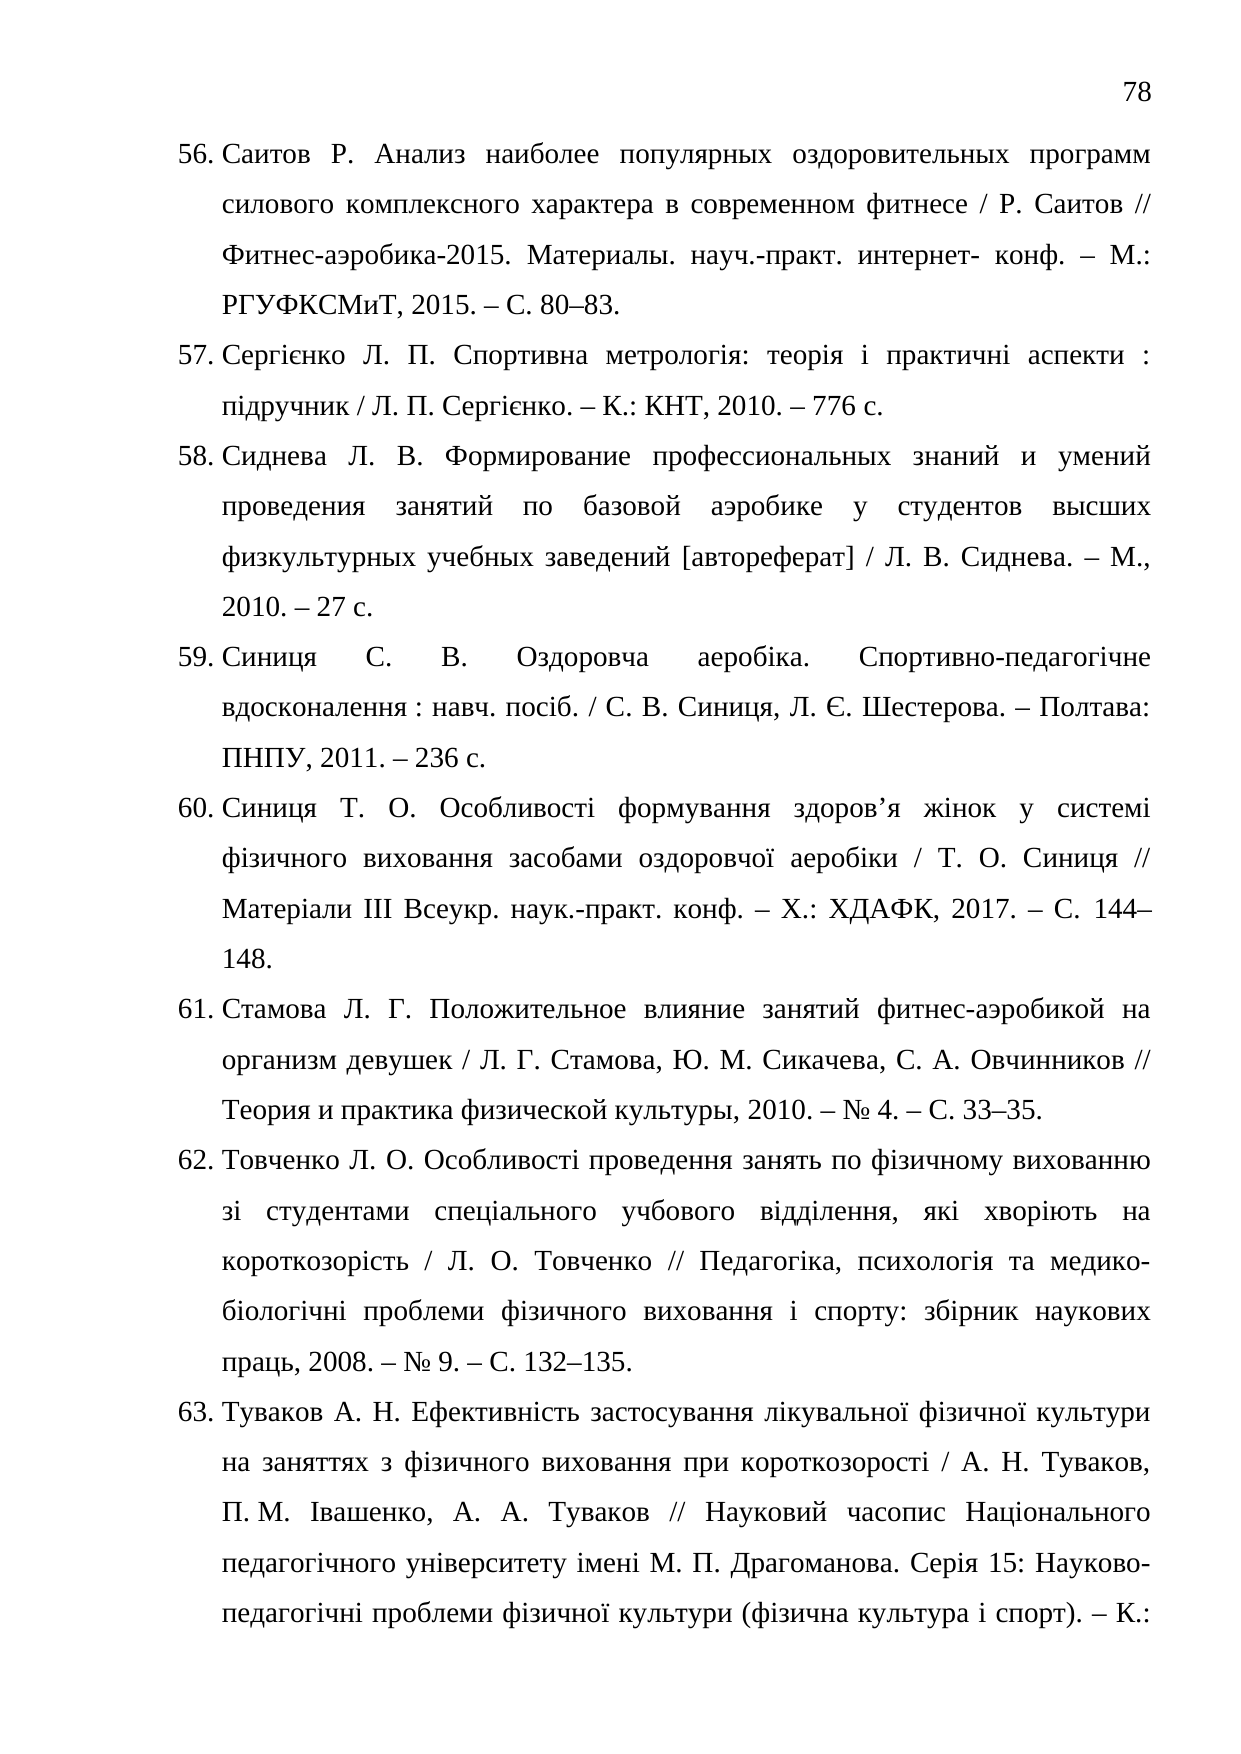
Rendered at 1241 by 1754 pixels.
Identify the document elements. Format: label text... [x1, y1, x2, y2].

list Сергієнко Л. П. Спортивна метрологія: теорія і практичні аспекти : підручник / Л. П. Сергієнко. – К.: КНТ, 2010. – 776 с. [178, 337, 1152, 421]
list Стамова Л. Г. Положительное влияние занятий фитнес-аэробикой на организм девушек / Л. Г. Стамова, Ю. М. Сикачева, С. А. Овчинников // Теория и практика физической культуры, 2010. – № 4. – С. 33–35. [178, 991, 1152, 1126]
list Саитов Р. Анализ наиболее популярных оздоровительных программ силового комплексного характера в современном фитнесе / Р. Саитов // Фитнес-аэробика-2015. Материалы. науч.-практ. интернет- конф. – М.: РГУФКСМиТ, 2015. – С. 80–83. [178, 136, 1152, 321]
list Сиднева Л. В. Формирование профессиональных знаний и умений проведения занятий по базовой аэробике у студентов высших физкультурных учебных заведений [автореферат] / Л. В. Сиднева. – М., 2010. – 27 с. [178, 438, 1152, 622]
list Синиця С. В. Оздоровча аеробіка. Спортивно-педагогічне вдосконалення : навч. посіб. / С. В. Синиця, Л. Є. Шестерова. – Полтава: ПНПУ, 2011. – 236 с. [178, 639, 1152, 773]
list Синиця Т. О. Особливості формування здоров’я жінок у системі фізичного виховання засобами оздоровчої аеробіки / Т. О. Синиця // Матеріали ІІІ Всеукр. наук.-практ. конф. – Х.: ХДАФК, 2017. – С. 144–148. [178, 790, 1152, 975]
list Товченко Л. О. Особливості проведення занять по фізичному вихованню зі студентами спеціального учбового відділення, які хворіють на короткозорість / Л. О. Товченко // Педагогіка, психологія та медико-біологічні проблеми фізичного виховання і спорту: збірник наукових праць, 2008. – № 9. – С. 132–135. [178, 1142, 1152, 1377]
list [178, 1394, 1152, 1629]
